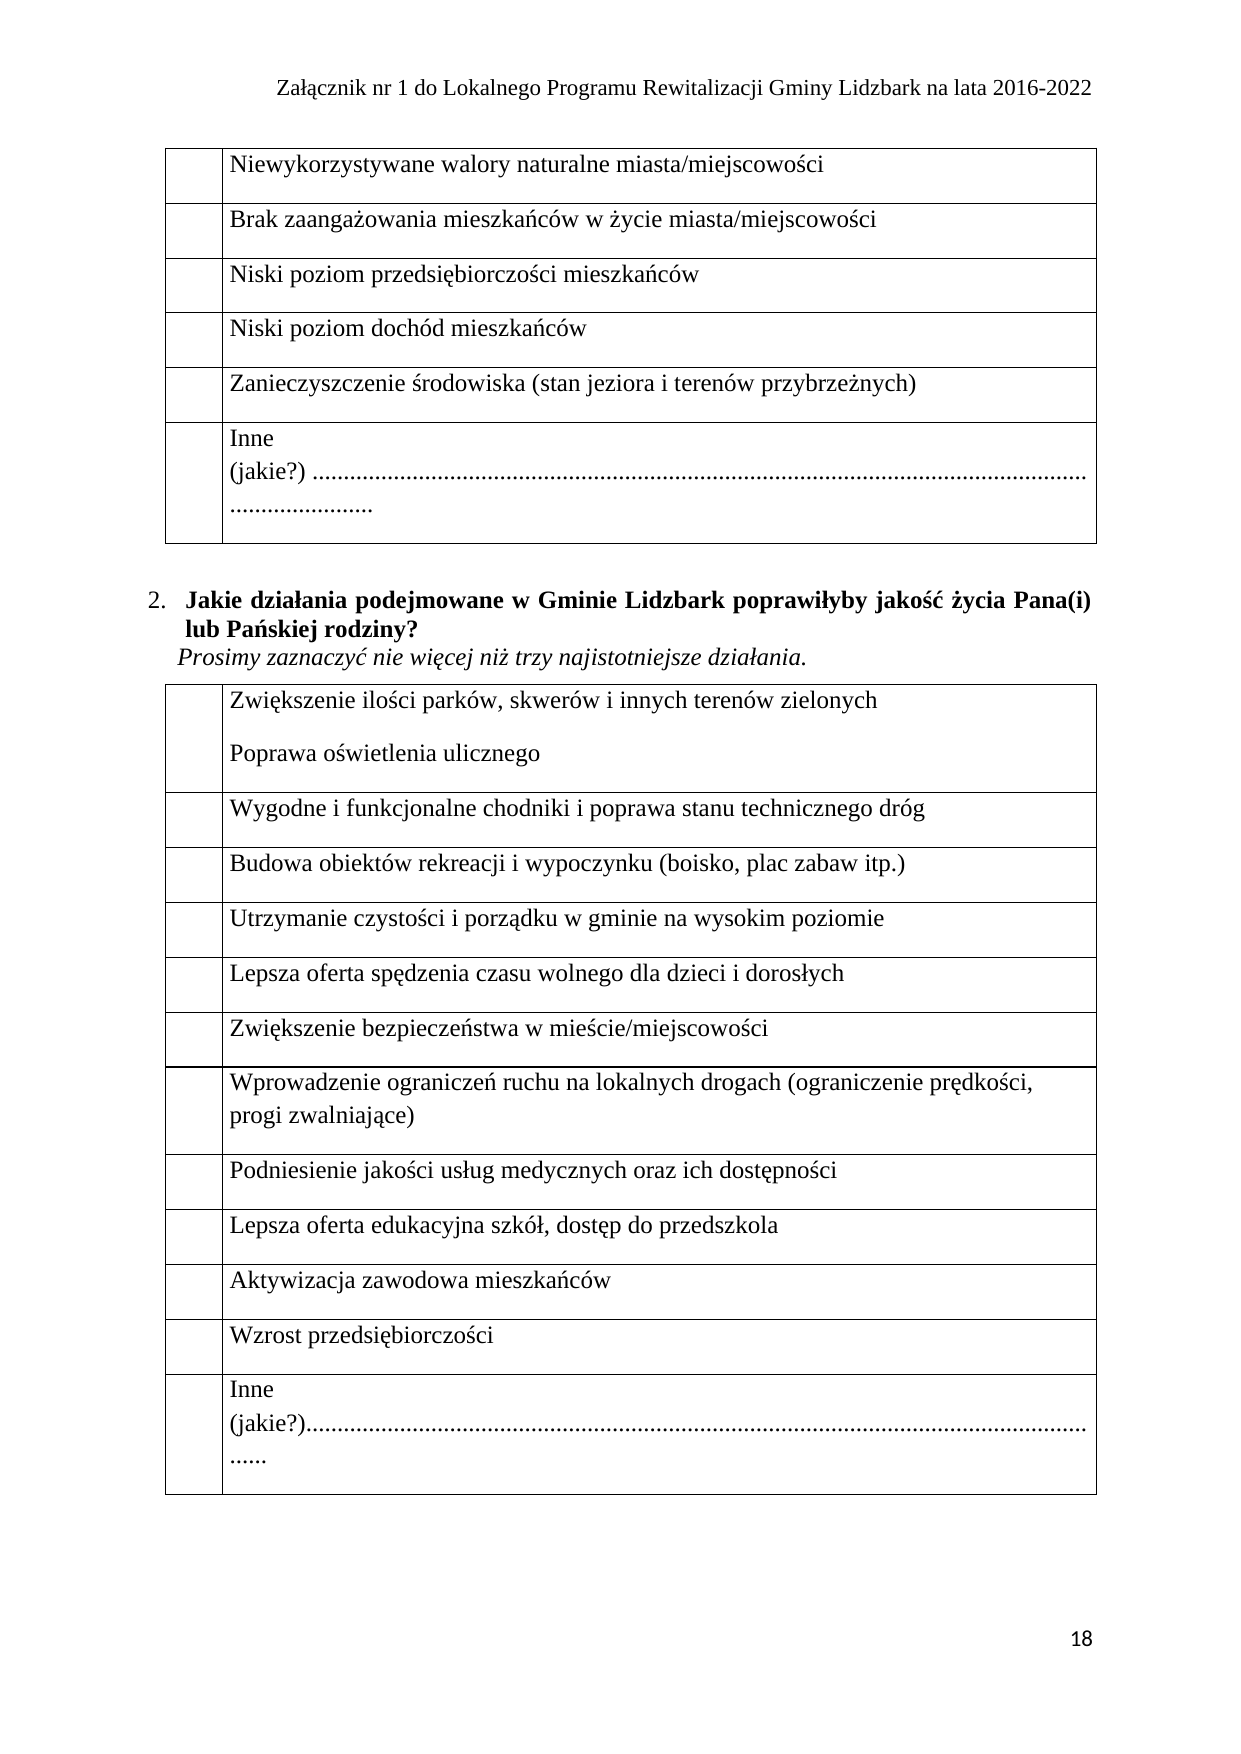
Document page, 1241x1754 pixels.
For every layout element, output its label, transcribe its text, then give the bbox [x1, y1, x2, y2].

table_cell Podniesienie jakości usług medycznych oraz ich dostępności [223, 1155, 1096, 1209]
table_cell [166, 1265, 222, 1319]
table_cell [166, 1155, 222, 1209]
table_cell Wprowadzenie ograniczeń ruchu na lokalnych drogach (ograniczenie prędkości, progi zwalniające) [223, 1068, 1096, 1154]
table_cell [166, 313, 222, 367]
table_cell [166, 423, 222, 543]
table_cell [166, 1013, 222, 1066]
table_cell Utrzymanie czystości i porządku w gminie na wysokim poziomie [223, 903, 1096, 957]
table_cell Wzrost przedsiębiorczości [223, 1320, 1096, 1373]
table_cell [166, 1210, 222, 1264]
table_cell [166, 903, 222, 957]
table_cell [166, 204, 222, 257]
table_cell Zwiększenie bezpieczeństwa w mieście/miejscowości [223, 1013, 1096, 1066]
text Prosimy zaznaczyć nie więcej niż trzy najistotniejsze działania. [177, 642, 1093, 671]
table_cell [166, 368, 222, 422]
table_cell Brak zaangażowania mieszkańców w życie miasta/miejscowości [223, 204, 1096, 257]
table_cell Niski poziom przedsiębiorczości mieszkańców [223, 259, 1096, 312]
table_cell Budowa obiektów rekreacji i wypoczynku (boisko, plac zabaw itp.) [223, 848, 1096, 902]
table_cell Aktywizacja zawodowa mieszkańców [223, 1265, 1096, 1319]
table_cell [166, 793, 222, 847]
table_cell [166, 848, 222, 902]
table_cell [166, 259, 222, 312]
table_cell [166, 1375, 222, 1494]
table_cell [166, 149, 222, 202]
table_cell [166, 958, 222, 1012]
list Jakie działania podejmowane w Gminie Lidzbark poprawiłyby jakość życia Pana(i) lub Pańskiej rodziny? [148, 585, 1093, 642]
table_cell Niewykorzystywane walory naturalne miasta/miejscowości [223, 149, 1096, 202]
table_cell Lepsza oferta spędzenia czasu wolnego dla dzieci i dorosłych [223, 958, 1096, 1012]
table_cell Zanieczyszczenie środowiska (stan jeziora i terenów przybrzeżnych) [223, 368, 1096, 422]
table_cell Lepsza oferta edukacyjna szkół, dostęp do przedszkola [223, 1210, 1096, 1264]
table_cell Inne (jakie?) ................................................................................................................................................... [223, 423, 1096, 543]
table_cell [166, 1320, 222, 1373]
table_cell Wygodne i funkcjonalne chodniki i poprawa stanu technicznego dróg [223, 793, 1096, 847]
table_cell [166, 1068, 222, 1154]
table_header [166, 685, 222, 792]
table_cell Inne (jakie?)................................................................................................................................... [223, 1375, 1096, 1494]
table_cell Niski poziom dochód mieszkańców [223, 313, 1096, 367]
table_header Zwiększenie ilości parków, skwerów i innych terenów zielonych Poprawa oświetlenia ulicznego [223, 685, 1096, 792]
